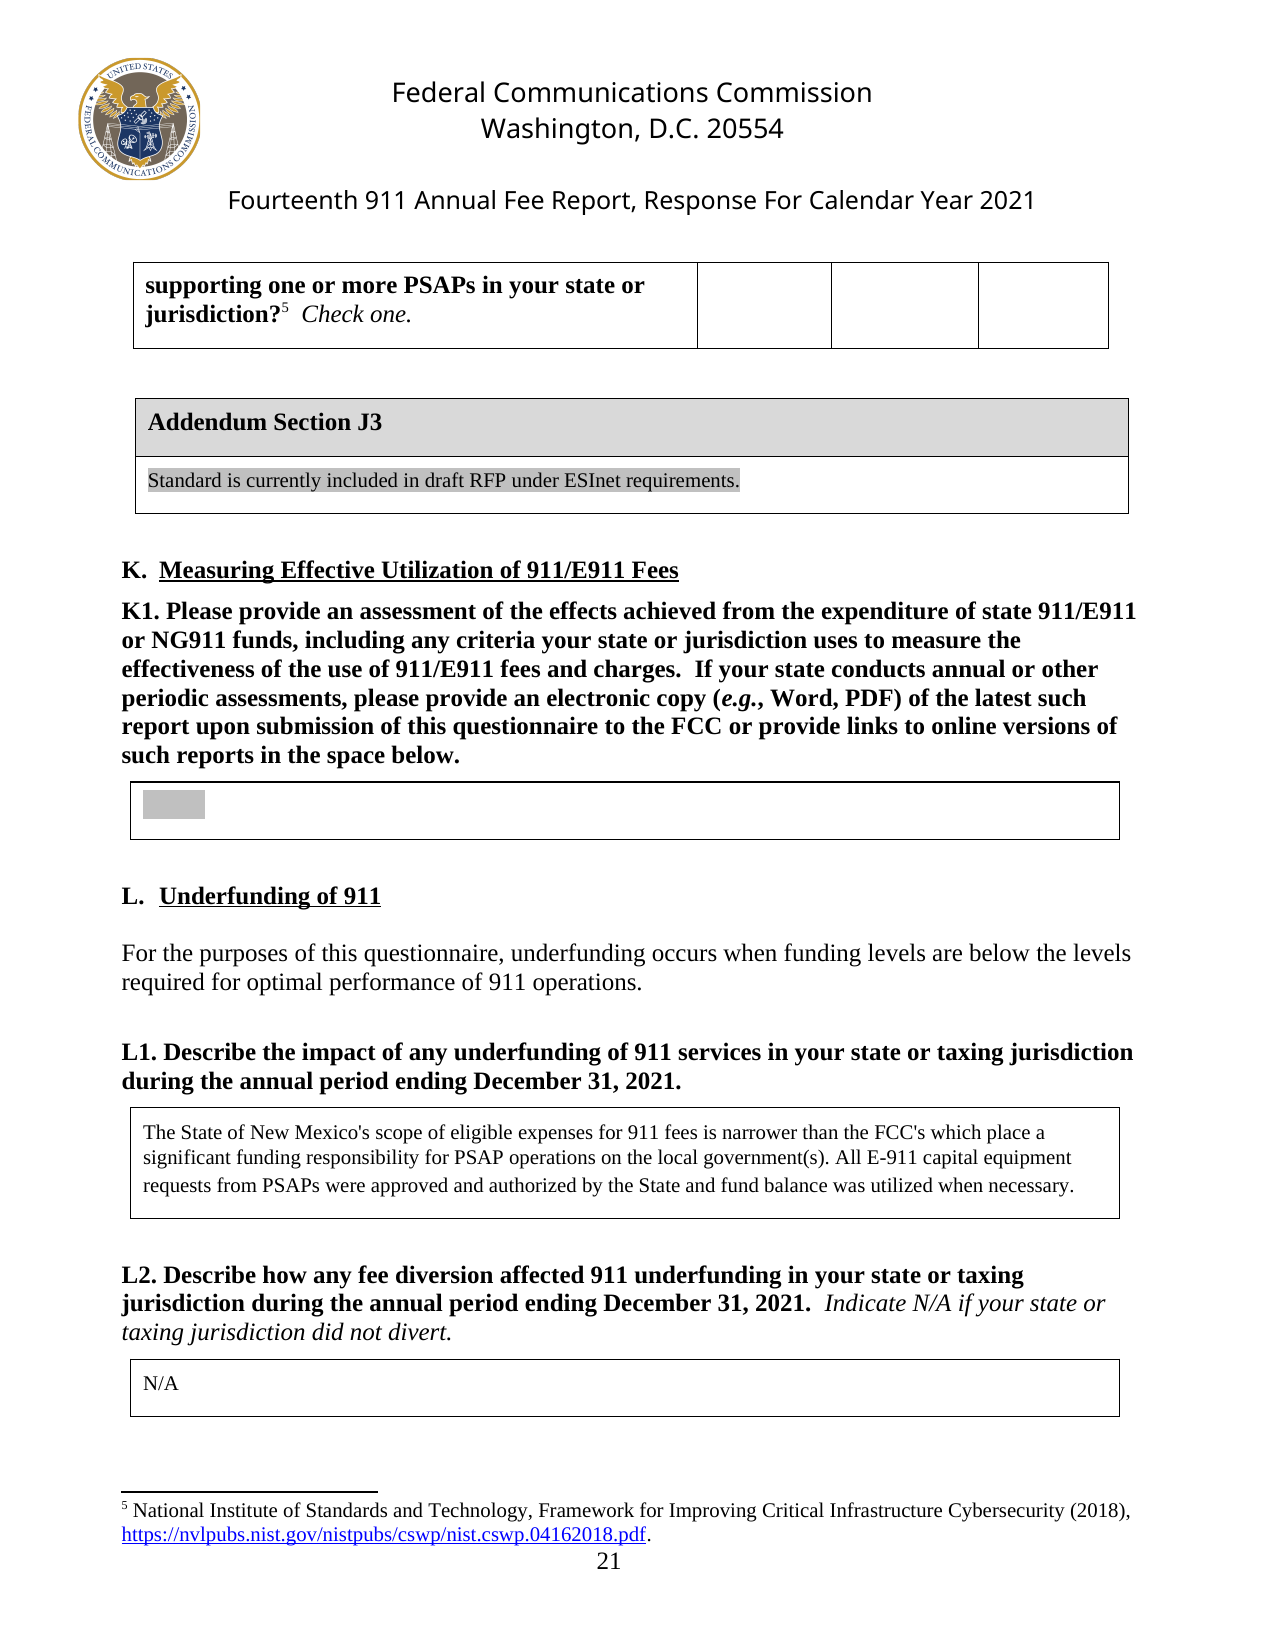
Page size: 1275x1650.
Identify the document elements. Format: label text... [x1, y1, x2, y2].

table_cell [979, 263, 1108, 348]
text L2. Describe how any fee diversion affected 911 underfunding in your state or taxing jurisdiction during the annual period ending December 31, 2021. Indicate N/A if your state or taxing jurisdiction did not divert. [121, 1260, 1143, 1346]
table_cell [698, 263, 831, 348]
text L1. Describe the impact of any underfunding of 911 services in your state or taxing jurisdiction during the annual period ending December 31, 2021. [121, 1037, 1143, 1095]
table_header [131, 783, 1119, 839]
table_cell Standard is currently included in draft RFP under ESInet requirements. [136, 457, 1128, 513]
table_header Addendum Section J3 [136, 399, 1128, 456]
table_header N/A [131, 1360, 1119, 1416]
picture [78, 57, 200, 180]
table_cell [832, 263, 978, 348]
list Underfunding of 911 [121, 881, 1143, 910]
text K1. Please provide an assessment of the effects achieved from the expenditure of state 911/E911 or NG911 funds, including any criteria your state or jurisdiction uses to measure the effectiveness of the use of 911/E911 fees and charges. If your state conducts annual or other periodic assessments, please provide an electronic copy (e.g., Word, PDF) of the latest such report upon submission of this questionnaire to the FCC or provide links to online versions of such reports in the space below. [121, 596, 1143, 769]
list Measuring Effective Utilization of 911/E911 Fees [121, 555, 1143, 584]
table_header The State of New Mexico's scope of eligible expenses for 911 fees is narrower than the FCC's which place a significant funding responsibility for PSAP operations on the local government(s). All E-911 capital equipment requests from PSAPs were approved and authorized by the State and fund balance was utilized when necessary. [131, 1108, 1119, 1217]
list For the purposes of this questionnaire, underfunding occurs when funding levels are below the levels required for optimal performance of 911 operations. [121, 938, 1143, 996]
